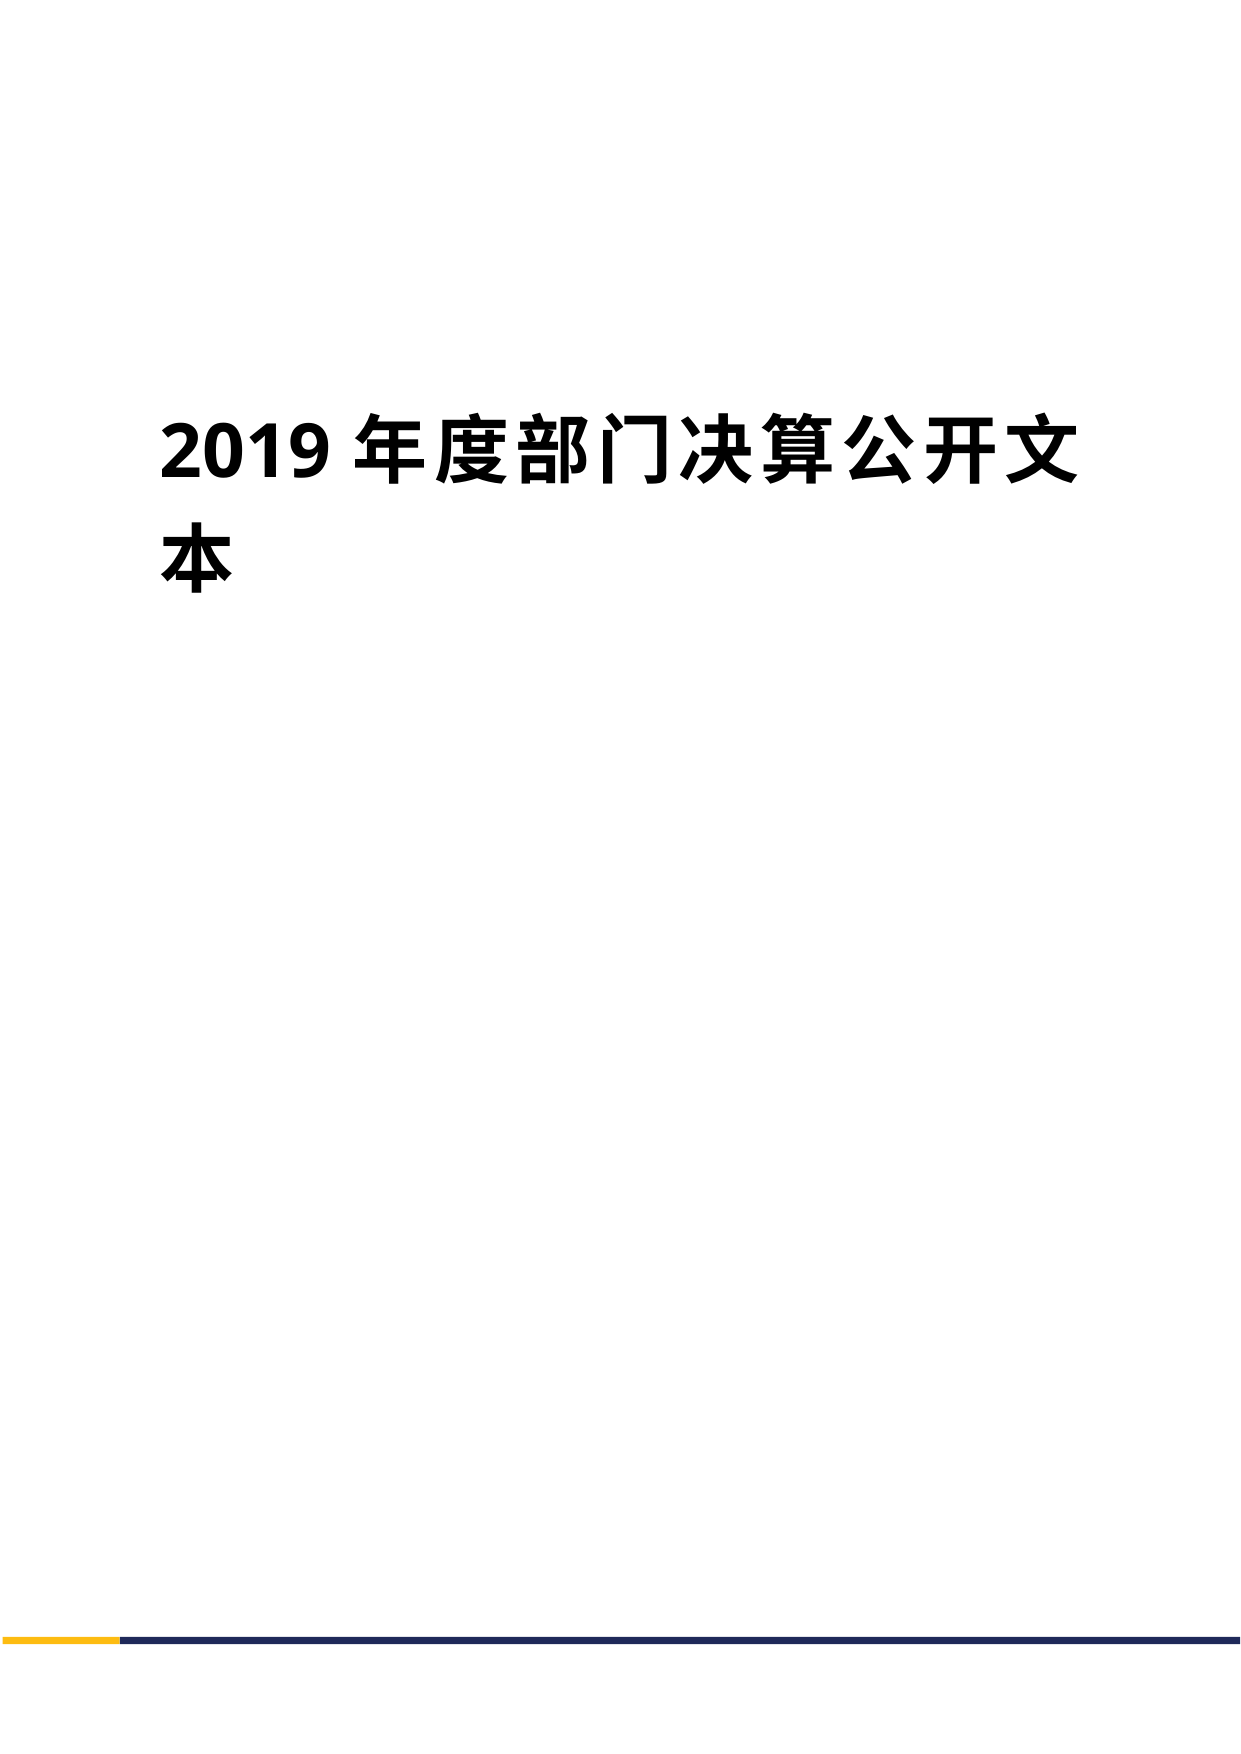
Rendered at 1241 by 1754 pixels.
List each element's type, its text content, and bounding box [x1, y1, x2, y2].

text 2019年度部门决算公开文本 [159, 390, 1081, 608]
